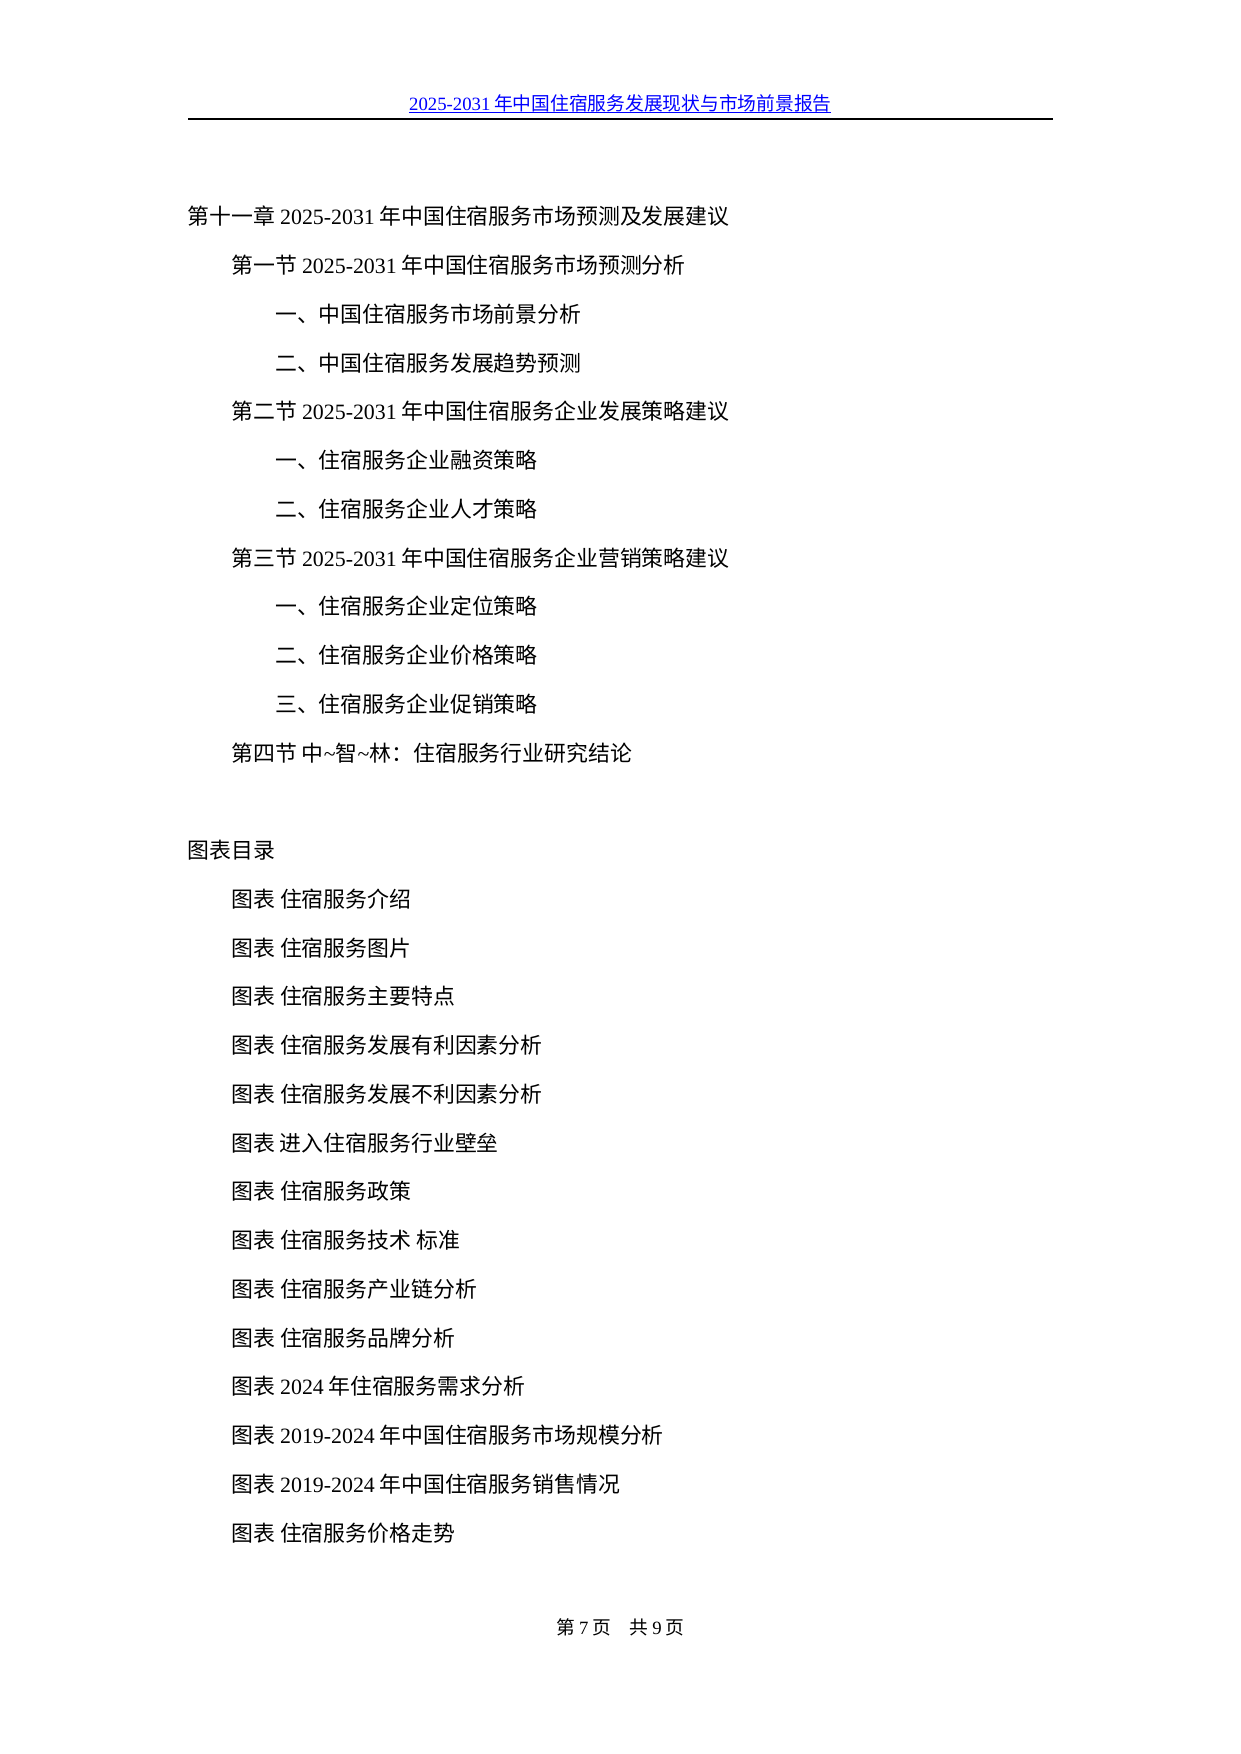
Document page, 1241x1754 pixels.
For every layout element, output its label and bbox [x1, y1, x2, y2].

text [187, 150, 1053, 1548]
